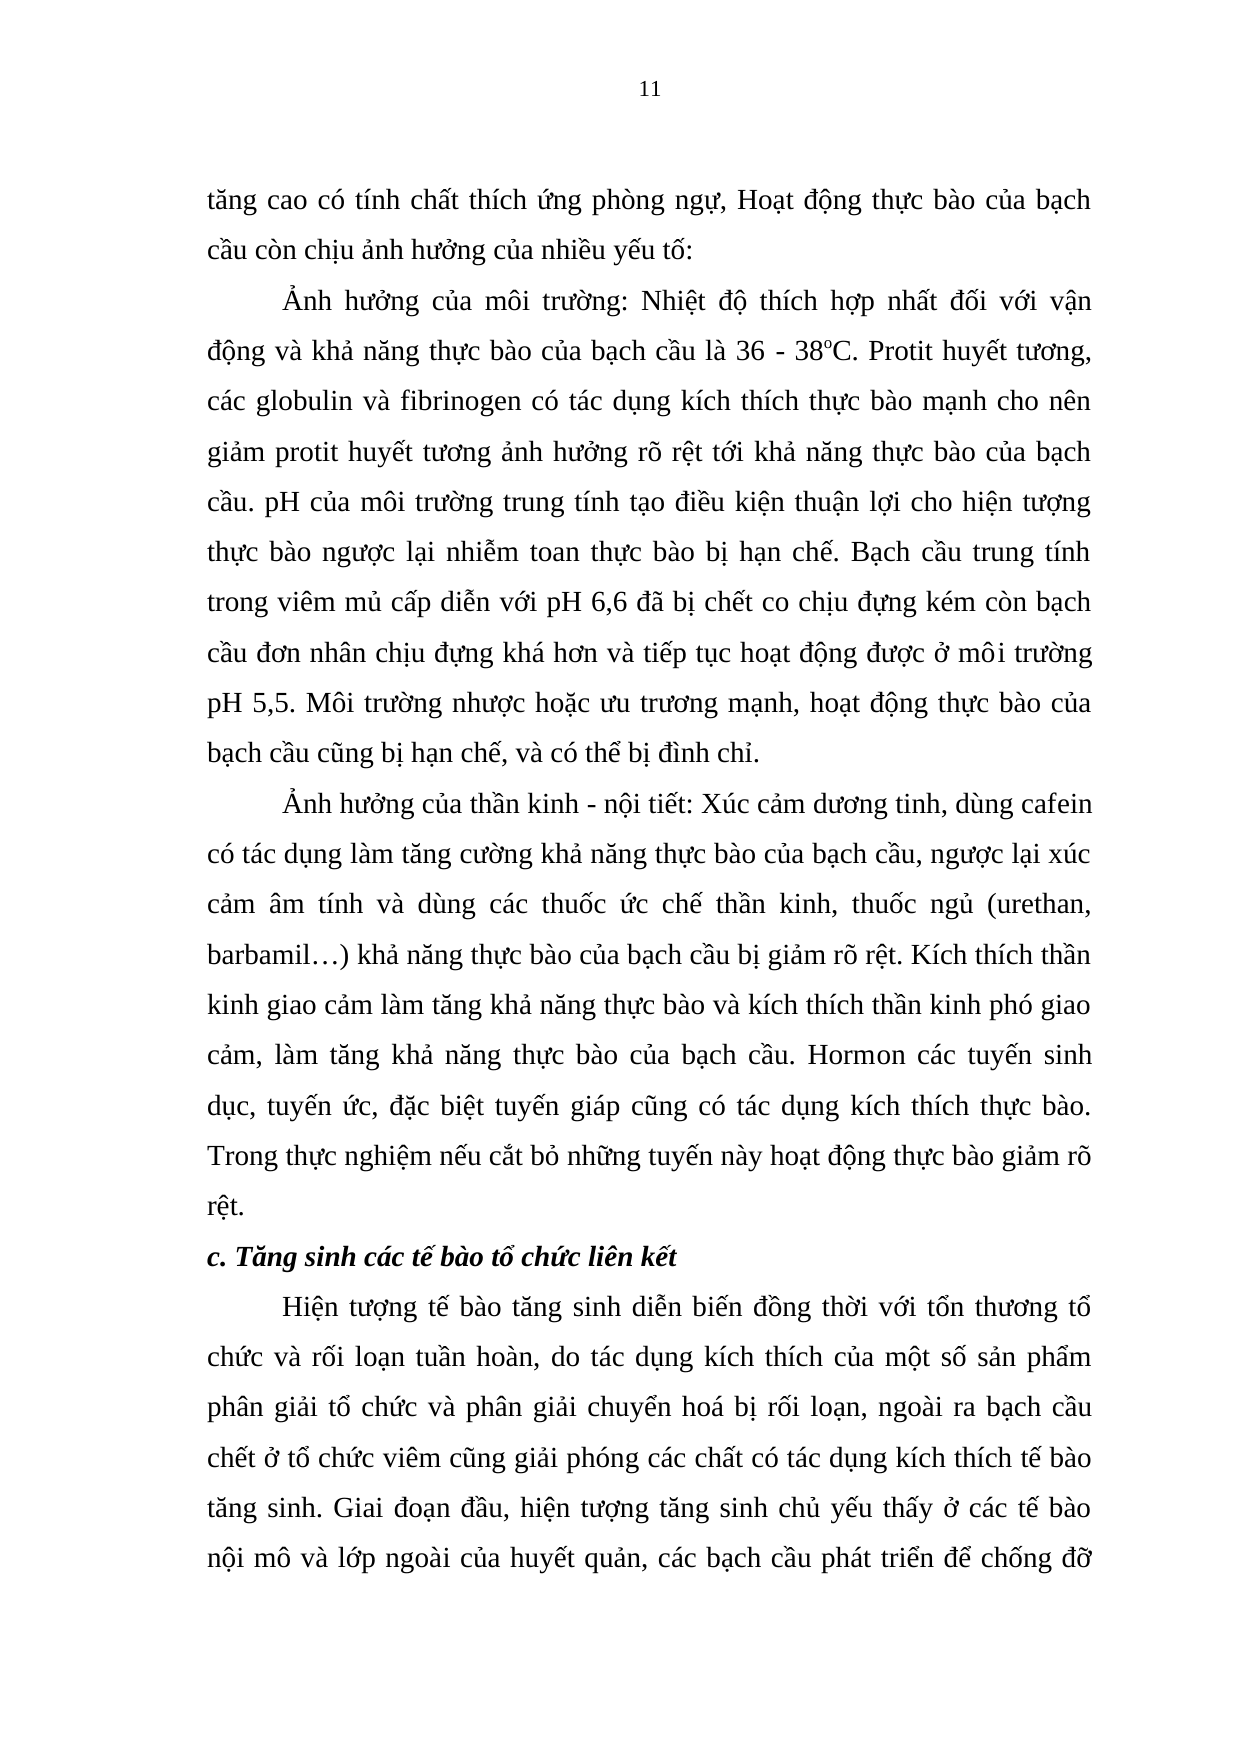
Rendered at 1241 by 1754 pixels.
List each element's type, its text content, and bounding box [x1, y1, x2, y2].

text c. Tăng sinh các tế bào tổ chức liên kết [207, 1239, 1092, 1272]
text Ảnh hưởng của thần kinh - nội tiết: Xúc cảm dương tinh, dùng cafein có tác dụng làm tăng cường khả năng thực bào của bạch cầu, ngược lại xúc cảm âm tính và dùng các thuốc ức chế thần kinh, thuốc ngủ (urethan, barbamil…) khả năng thực bào của bạch cầu bị giảm rõ rệt. Kích thích thần kinh giao cảm làm tăng khả năng thực bào và kích thích thần kinh phó giao cảm, làm tăng khả năng thực bào của bạch cầu. Hormon các tuyến sinh dục, tuyến ức, đặc biệt tuyến giáp cũng có tác dụng kích thích thực bào. Trong thực nghiệm nếu cắt bỏ những tuyến này hoạt động thực bào giảm rõ rệt. [207, 786, 1092, 1222]
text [207, 1289, 1092, 1574]
text Ảnh hưởng của môi trường: Nhiệt độ thích hợp nhất đối với vận động và khả năng thực bào của bạch cầu là 36 - 38oC. Protit huyết tương, các globulin và fibrinogen có tác dụng kích thích thực bào mạnh cho nên giảm protit huyết tương ảnh hưởng rõ rệt tới khả năng thực bào của bạch cầu. pH của môi trường trung tính tạo điều kiện thuận lợi cho hiện tượng thực bào ngược lại nhiễm toan thực bào bị hạn chế. Bạch cầu trung tính trong viêm mủ cấp diễn với pH 6,6 đã bị chết co chịu đựng kém còn bạch cầu đơn nhân chịu đựng khá hơn và tiếp tục hoạt động được ở môi trường pH 5,5. Môi trường nhược hoặc ưu trương mạnh, hoạt động thực bào của bạch cầu cũng bị hạn chế, và có thể bị đình chỉ. [207, 283, 1092, 769]
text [207, 182, 1092, 266]
